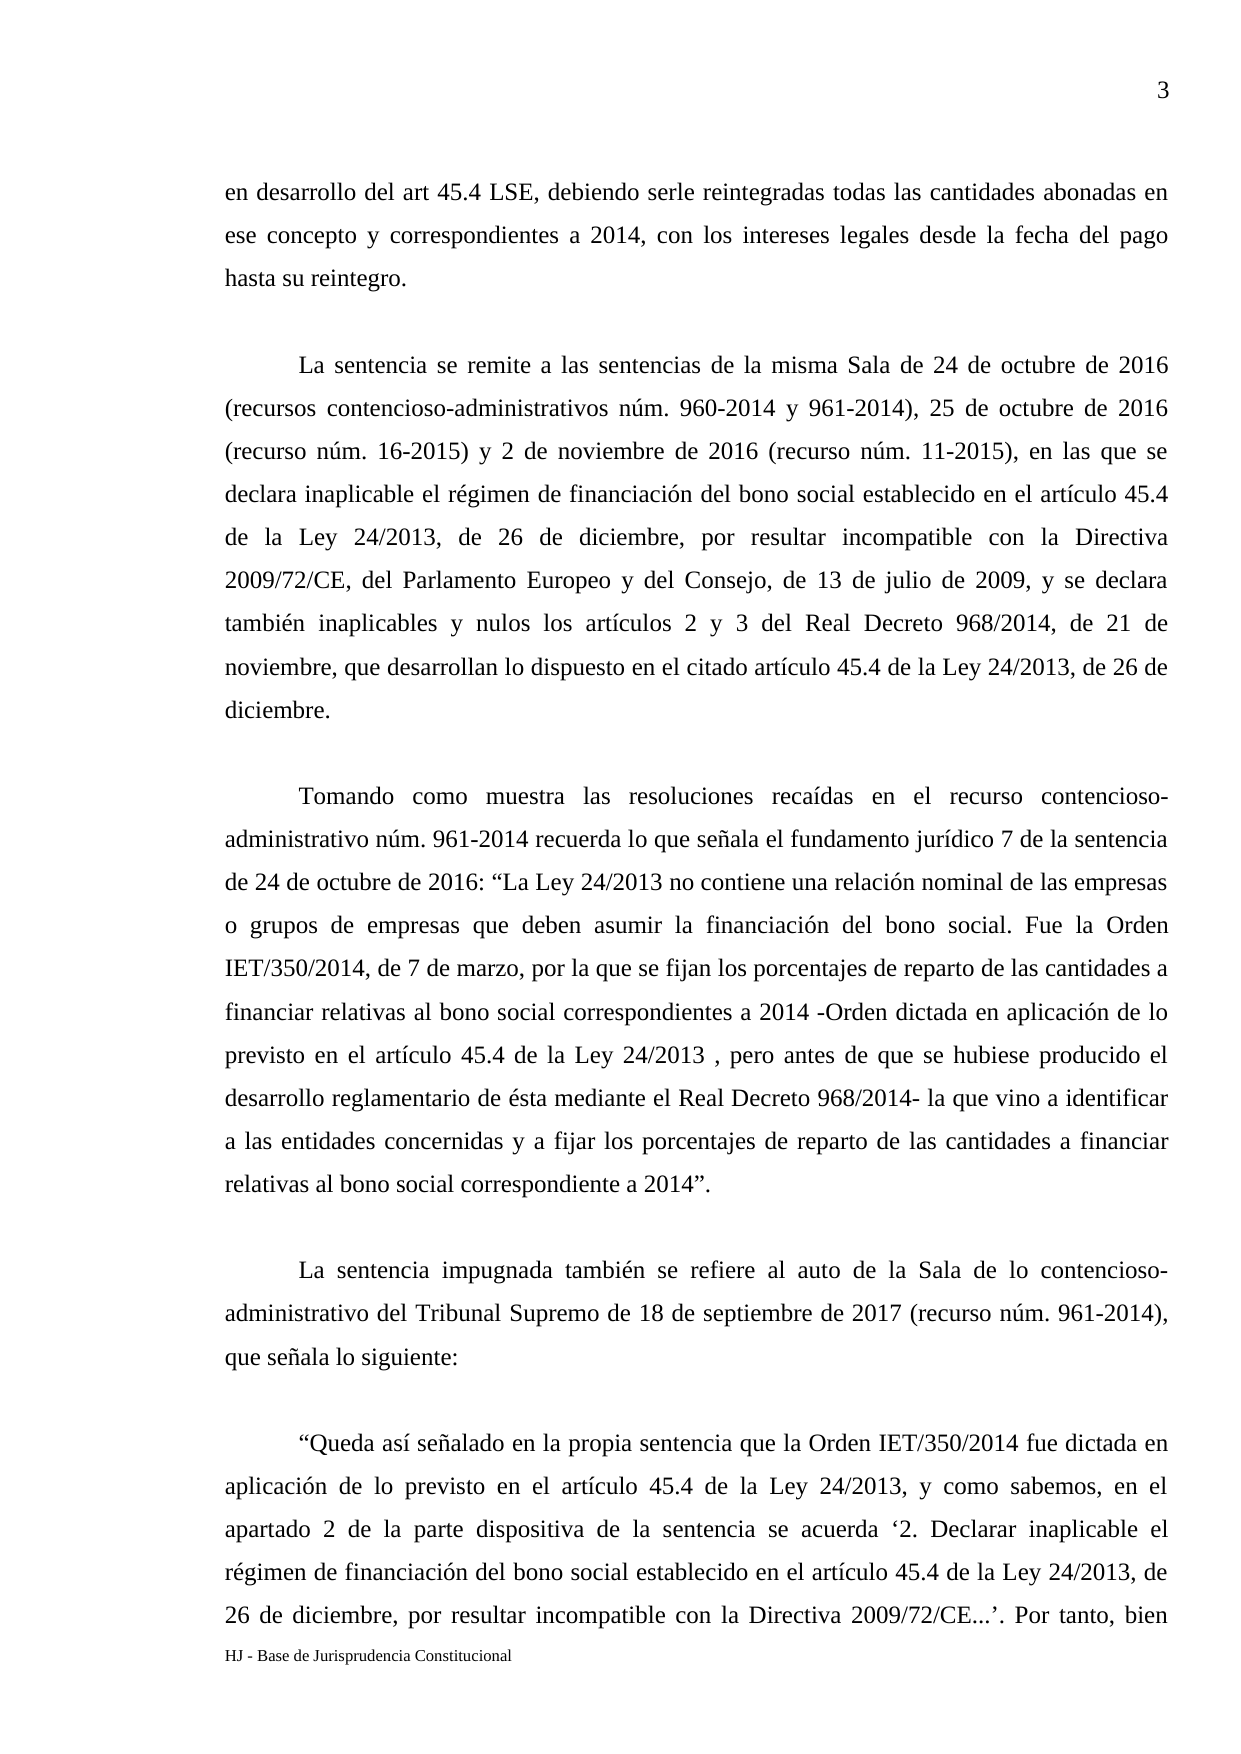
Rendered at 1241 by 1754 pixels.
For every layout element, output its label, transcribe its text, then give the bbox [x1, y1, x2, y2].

text La sentencia impugnada también se refiere al auto de la Sala de lo contencioso-administrativo del Tribunal Supremo de 18 de septiembre de 2017 (recurso núm. 961-2014), que señala lo siguiente: [224, 1255, 1169, 1370]
text Tomando como muestra las resoluciones recaídas en el recurso contencioso-administrativo núm. 961-2014 recuerda lo que señala el fundamento jurídico 7 de la sentencia de 24 de octubre de 2016: “La Ley 24/2013 no contiene una relación nominal de las empresas o grupos de empresas que deben asumir la financiación del bono social. Fue la Orden IET/350/2014, de 7 de marzo, por la que se fijan los porcentajes de reparto de las cantidades a financiar relativas al bono social correspondientes a 2014 -Orden dictada en aplicación de lo previsto en el artículo 45.4 de la Ley 24/2013 , pero antes de que se hubiese producido el desarrollo reglamentario de ésta mediante el Real Decreto 968/2014- la que vino a identificar a las entidades concernidas y a fijar los porcentajes de reparto de las cantidades a financiar relativas al bono social correspondiente a 2014”. [224, 781, 1169, 1198]
text La sentencia se remite a las sentencias de la misma Sala de 24 de octubre de 2016 (recursos contencioso-administrativos núm. 960-2014 y 961-2014), 25 de octubre de 2016 (recurso núm. 16-2015) y 2 de noviembre de 2016 (recurso núm. 11-2015), en las que se declara inaplicable el régimen de financiación del bono social establecido en el artículo 45.4 de la Ley 24/2013, de 26 de diciembre, por resultar incompatible con la Directiva 2009/72/CE, del Parlamento Europeo y del Consejo, de 13 de julio de 2009, y se declara también inaplicables y nulos los artículos 2 y 3 del Real Decreto 968/2014, de 21 de noviembre, que desarrollan lo dispuesto en el citado artículo 45.4 de la Ley 24/2013, de 26 de diciembre. [224, 350, 1169, 723]
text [224, 177, 1169, 292]
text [224, 1428, 1169, 1629]
